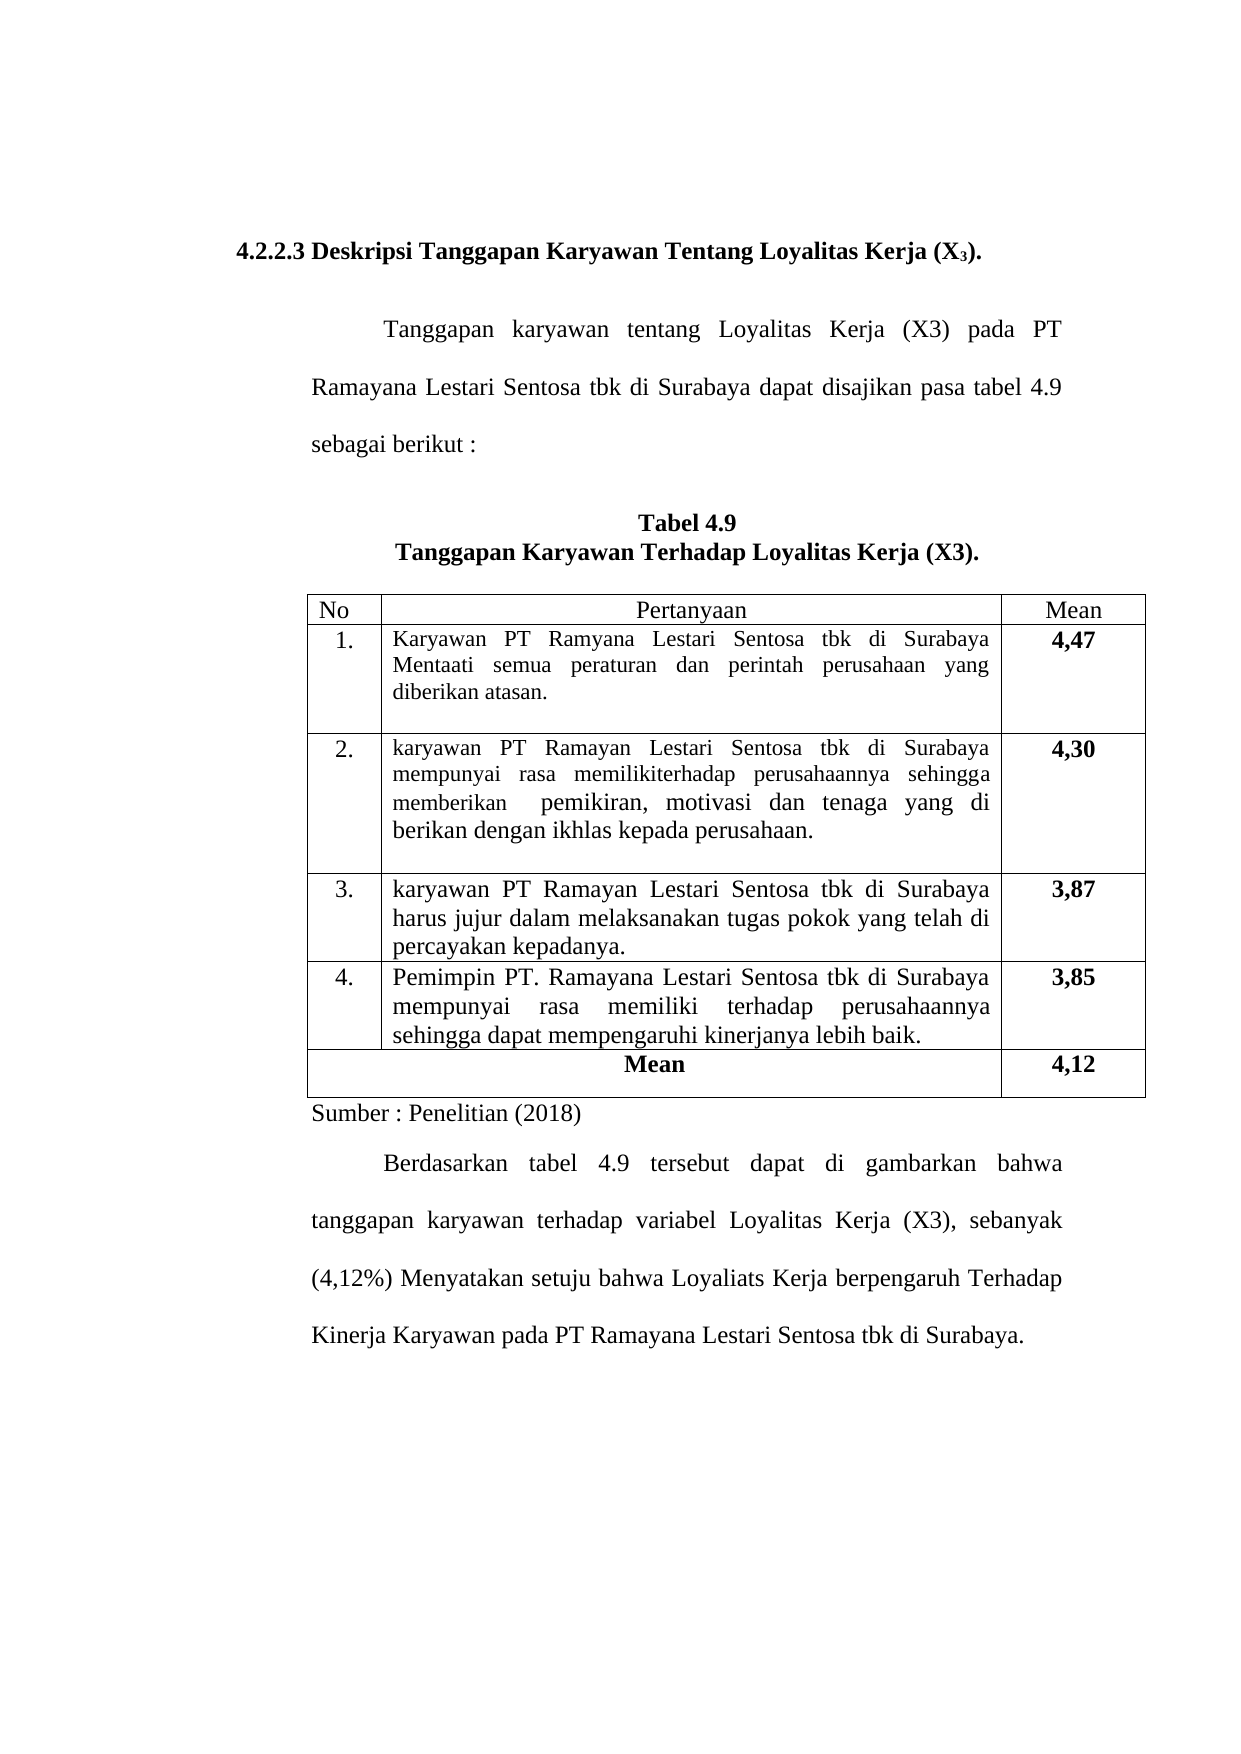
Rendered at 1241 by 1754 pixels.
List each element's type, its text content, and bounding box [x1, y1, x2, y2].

table_cell 4,12 [1002, 1050, 1145, 1097]
table_cell 4,30 [1002, 734, 1145, 873]
table_cell 4,47 [1002, 625, 1145, 733]
table_cell Karyawan PT Ramyana Lestari Sentosa tbk di Surabaya Mentaati semua peraturan dan perintah perusahaan yang diberikan atasan. [382, 625, 1001, 733]
table_header Mean [1002, 595, 1145, 624]
table_cell karyawan PT Ramayan Lestari Sentosa tbk di Surabaya mempunyai rasa memilikiterhadap perusahaannya sehingga memberikan pemikiran, motivasi dan tenaga yang di berikan dengan ikhlas kepada perusahaan. [382, 734, 1001, 873]
table_cell 2. [308, 734, 381, 873]
table_cell 3,85 [1002, 962, 1145, 1048]
text Berdasarkan tabel 4.9 tersebut dapat di gambarkan bahwa tanggapan karyawan terhadap variabel Loyalitas Kerja (X3), sebanyak (4,12%) Menyatakan setuju bahwa Loyaliats Kerja berpengaruh Terhadap Kinerja Karyawan pada PT Ramayana Lestari Sentosa tbk di Surabaya. [311, 1148, 1063, 1349]
text 4.2.2.3 Deskripsi Tanggapan Karyawan Tentang Loyalitas Kerja (X3). [236, 236, 1063, 265]
table_header No [308, 595, 381, 624]
table_cell 3,87 [1002, 874, 1145, 961]
text Tabel 4.9 [311, 508, 1063, 537]
table_cell Pemimpin PT. Ramayana Lestari Sentosa tbk di Surabaya mempunyai rasa memiliki terhadap perusahaannya sehingga dapat mempengaruhi kinerjanya lebih baik. [382, 962, 1001, 1048]
table_cell 4. [308, 962, 381, 1048]
table_header Pertanyaan [382, 595, 1001, 624]
table_cell 3. [308, 874, 381, 961]
text Tanggapan karyawan tentang Loyalitas Kerja (X3) pada PT Ramayana Lestari Sentosa tbk di Surabaya dapat disajikan pasa tabel 4.9 sebagai berikut : [311, 314, 1063, 458]
table_cell karyawan PT Ramayan Lestari Sentosa tbk di Surabaya harus jujur dalam melaksanakan tugas pokok yang telah di percayakan kepadanya. [382, 874, 1001, 961]
text Tanggapan Karyawan Terhadap Loyalitas Kerja (X3). [311, 537, 1063, 565]
text Sumber : Penelitian (2018) [236, 1098, 1063, 1127]
table_cell 1. [308, 625, 381, 733]
table_cell Mean [308, 1050, 1001, 1097]
